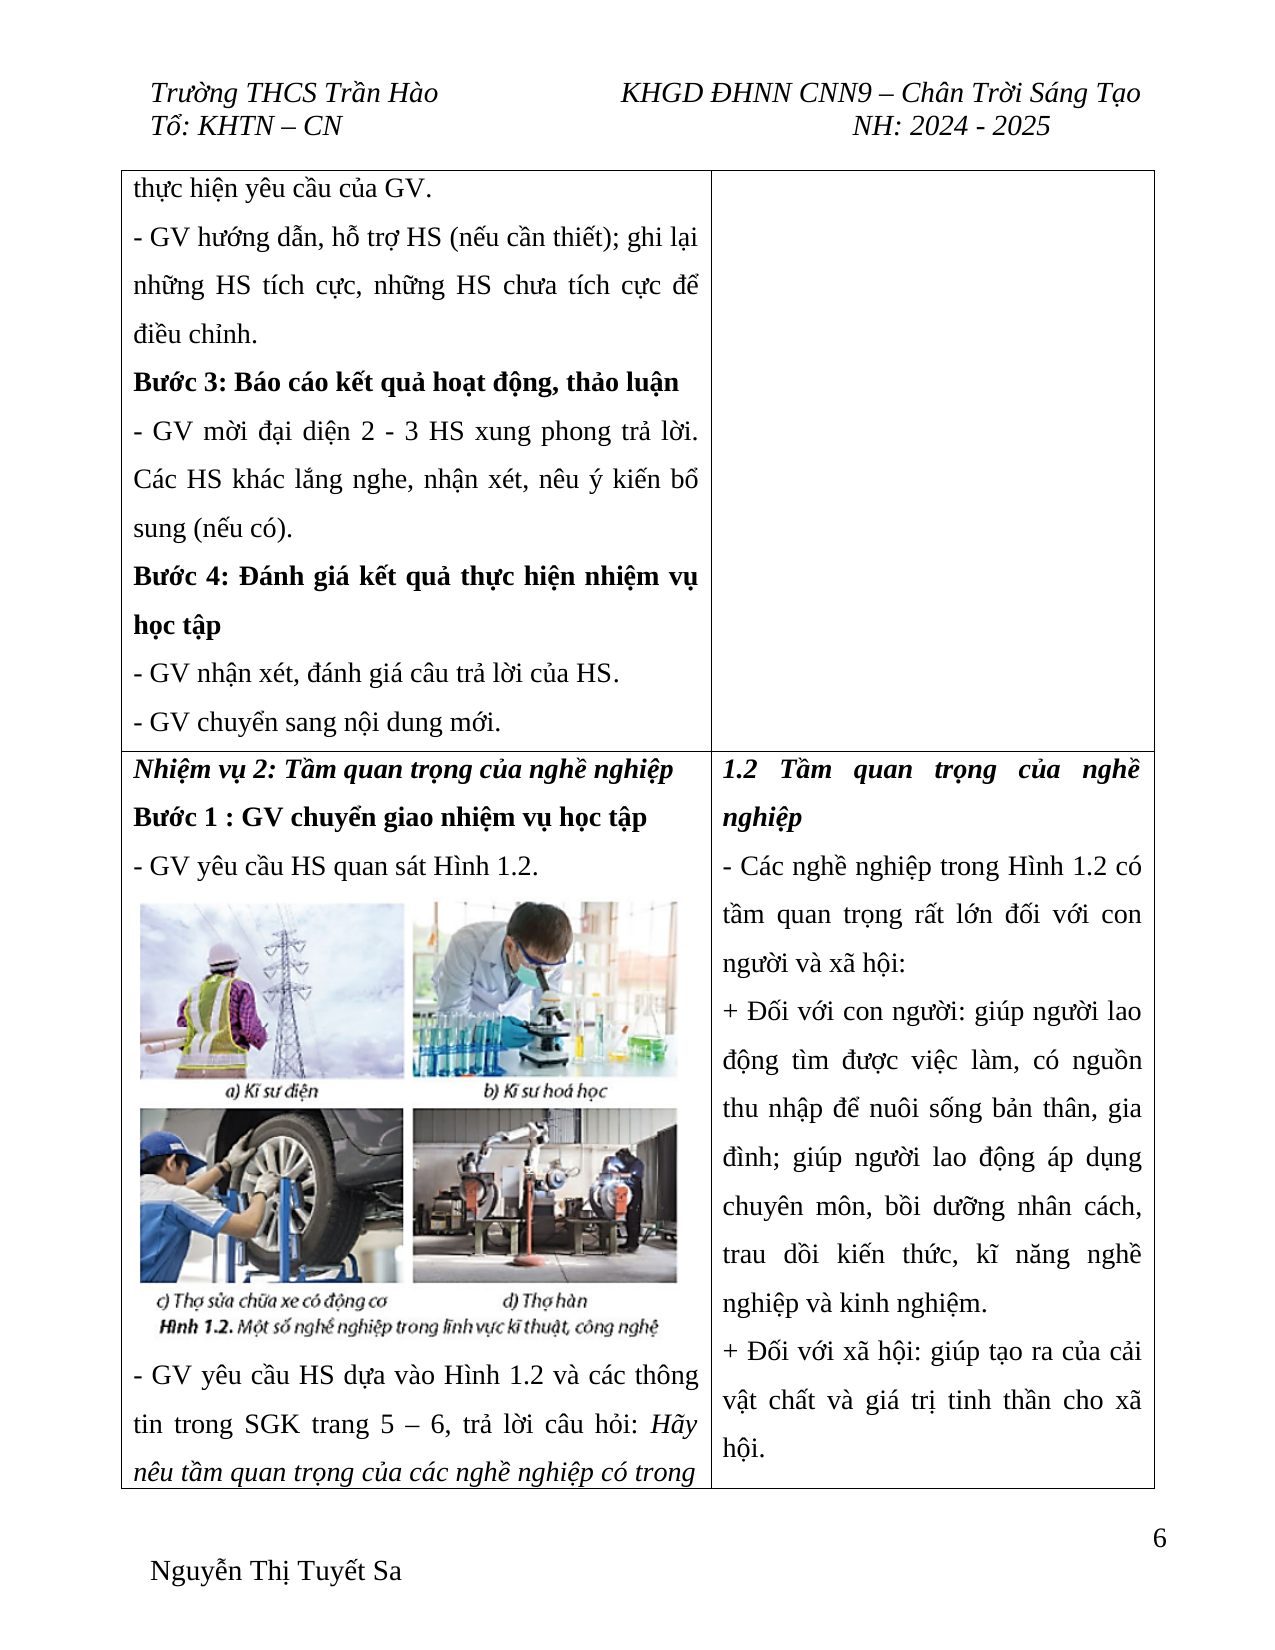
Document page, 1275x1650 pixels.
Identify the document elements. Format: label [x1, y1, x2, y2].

table_cell [712, 752, 1154, 1488]
table_cell [122, 752, 711, 1488]
table_cell [712, 171, 1154, 751]
picture [133, 897, 682, 1345]
table_cell [122, 171, 711, 751]
